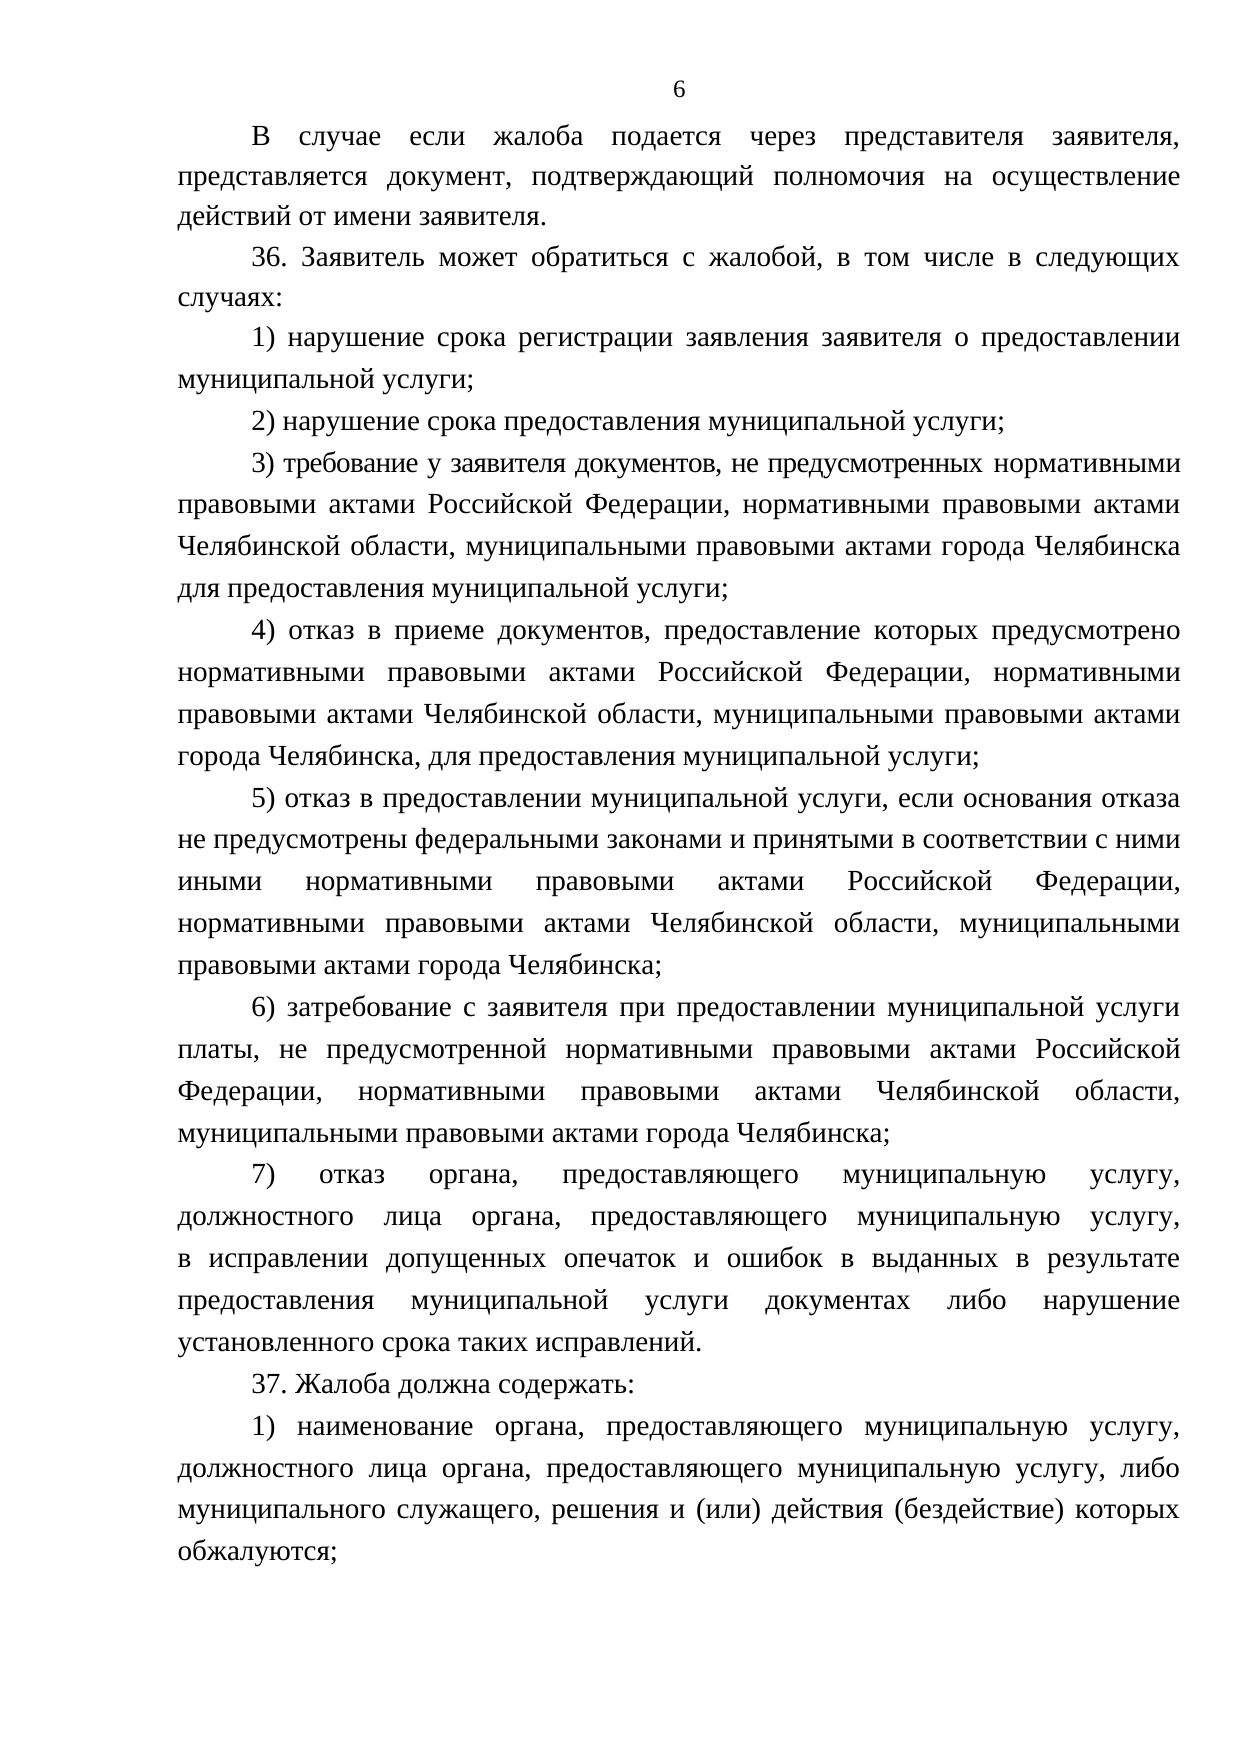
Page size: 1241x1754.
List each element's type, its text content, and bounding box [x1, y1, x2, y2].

text 1) нарушение срока регистрации заявления заявителя о предоставлении муниципальной услуги; [177, 319, 1181, 394]
text 3) требование у заявителя документов, не предусмотренных нормативными правовыми актами Российской Федерации, нормативными правовыми актами Челябинской области, муниципальными правовыми актами города Челябинска для предоставления муниципальной услуги; [177, 445, 1181, 604]
text 6) затребование с заявителя при предоставлении муниципальной услуги платы, не предусмотренной нормативными правовыми актами Российской Федерации, нормативными правовыми актами Челябинской области, муниципальными правовыми актами города Челябинска; [177, 989, 1181, 1148]
text В случае если жалоба подается через представителя заявителя, представляется документ, подтверждающий полномочия на осуществление действий от имени заявителя. [177, 118, 1181, 232]
text 1) наименование органа, предоставляющего муниципальную услугу, должностного лица органа, предоставляющего муниципальную услугу, либо муниципального служащего, решения и (или) действия (бездействие) которых обжалуются; [177, 1408, 1181, 1567]
text 4) отказ в приеме документов, предоставление которых предусмотрено нормативными правовыми актами Российской Федерации, нормативными правовыми актами Челябинской области, муниципальными правовыми актами города Челябинска, для предоставления муниципальной услуги; [177, 612, 1181, 771]
text 2) нарушение срока предоставления муниципальной услуги; [177, 403, 1181, 436]
text 36. Заявитель может обратиться с жалобой, в том числе в следующих случаях: [177, 239, 1181, 312]
text 37. Жалоба должна содержать: [177, 1366, 1181, 1399]
text 7) отказ органа, предоставляющего муниципальную услугу, должностного лица органа, предоставляющего муниципальную услугу, в исправлении допущенных опечаток и ошибок в выданных в результате предоставления муниципальной услуги документах либо нарушение установленного срока таких исправлений. [177, 1157, 1181, 1358]
text 5) отказ в предоставлении муниципальной услуги, если основания отказа не предусмотрены федеральными законами и принятыми в соответствии с ними иными нормативными правовыми актами Российской Федерации, нормативными правовыми актами Челябинской области, муниципальными правовыми актами города Челябинска; [177, 780, 1181, 981]
